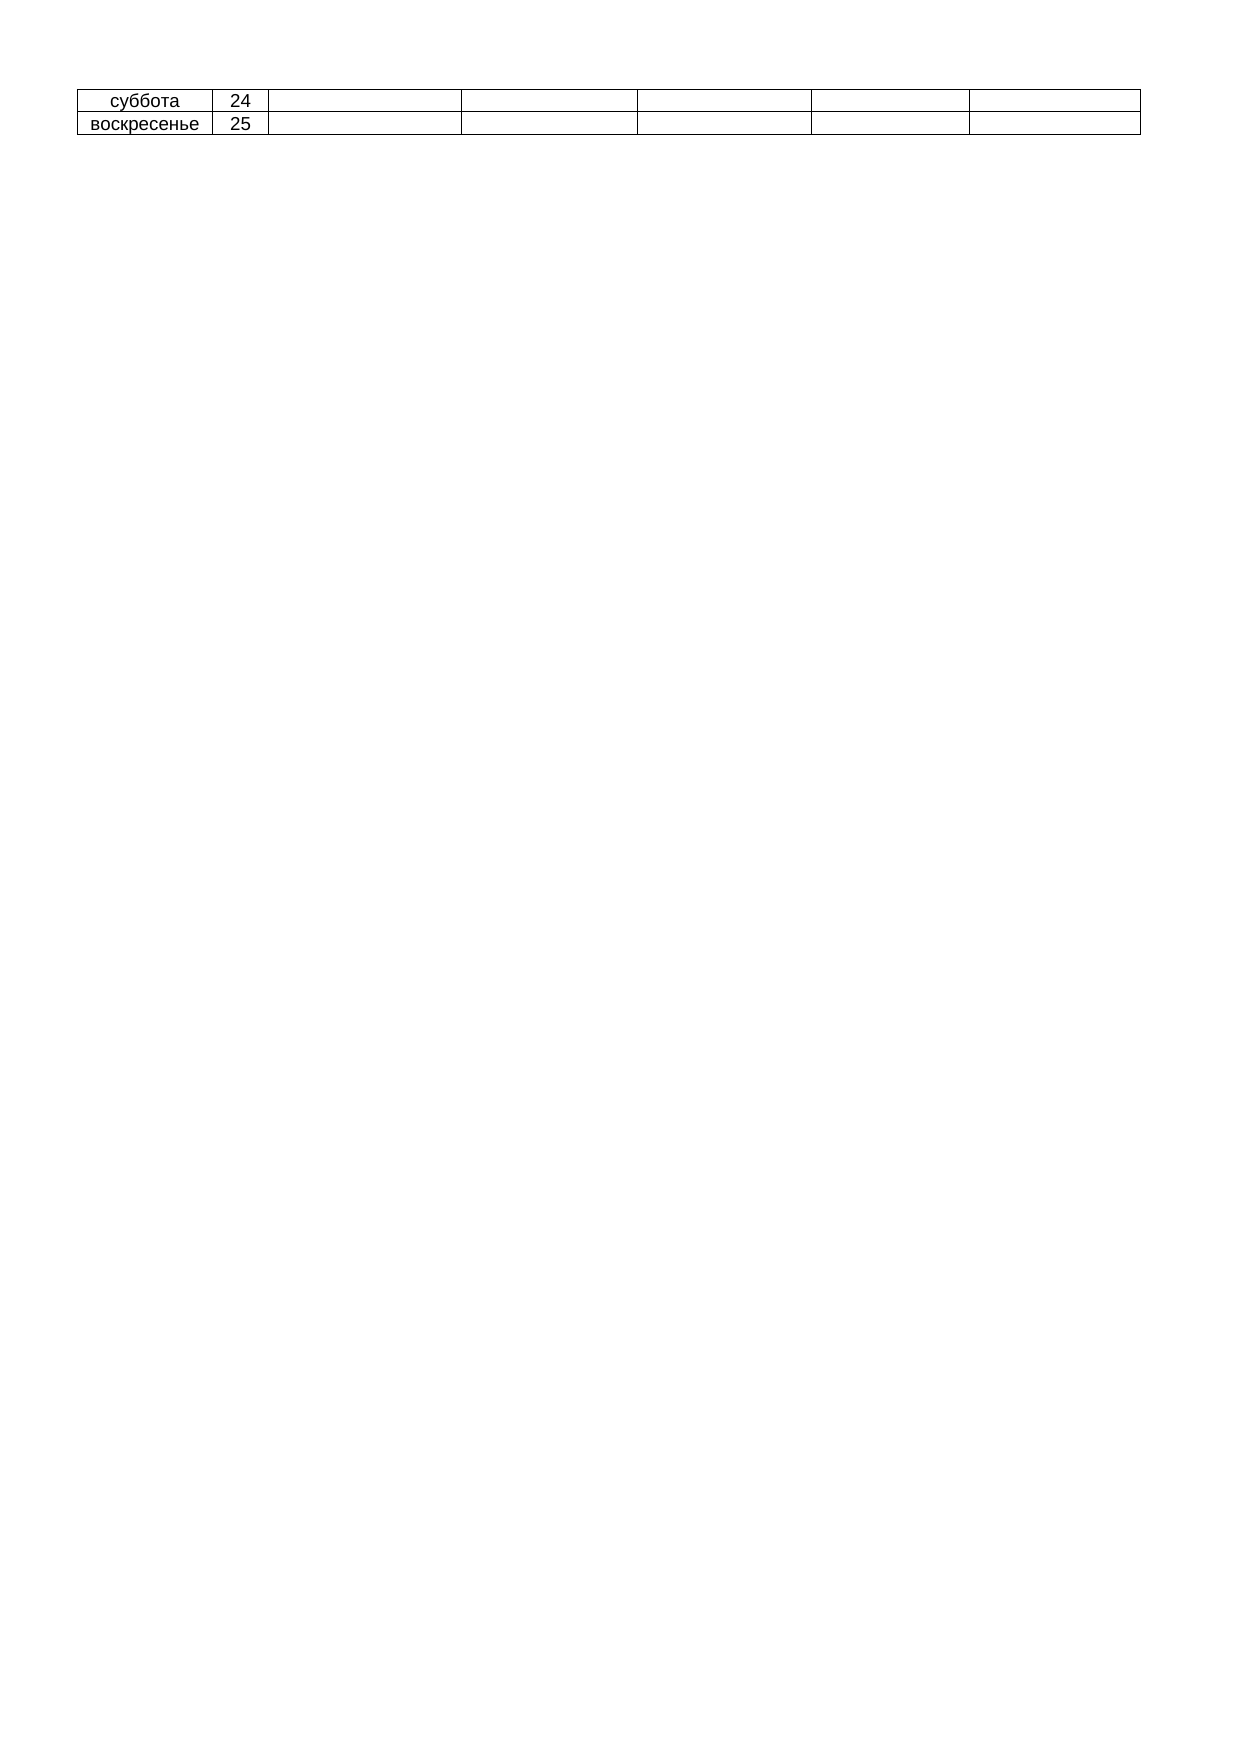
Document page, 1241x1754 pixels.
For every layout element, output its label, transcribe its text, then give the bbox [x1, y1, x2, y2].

table_cell [812, 90, 969, 111]
table_cell [269, 112, 280, 134]
table_cell 25 [213, 112, 268, 134]
table_cell 24 [213, 90, 268, 111]
table_cell [970, 112, 1140, 134]
table_cell [462, 112, 637, 134]
table_cell [812, 112, 969, 134]
table_cell [462, 90, 637, 111]
table_cell воскресенье [78, 112, 212, 134]
table_cell [638, 90, 811, 111]
table_cell [970, 90, 1140, 111]
table_cell [638, 112, 811, 134]
table_cell [269, 90, 461, 111]
table_cell суббота [78, 90, 212, 111]
table_cell [450, 112, 461, 134]
